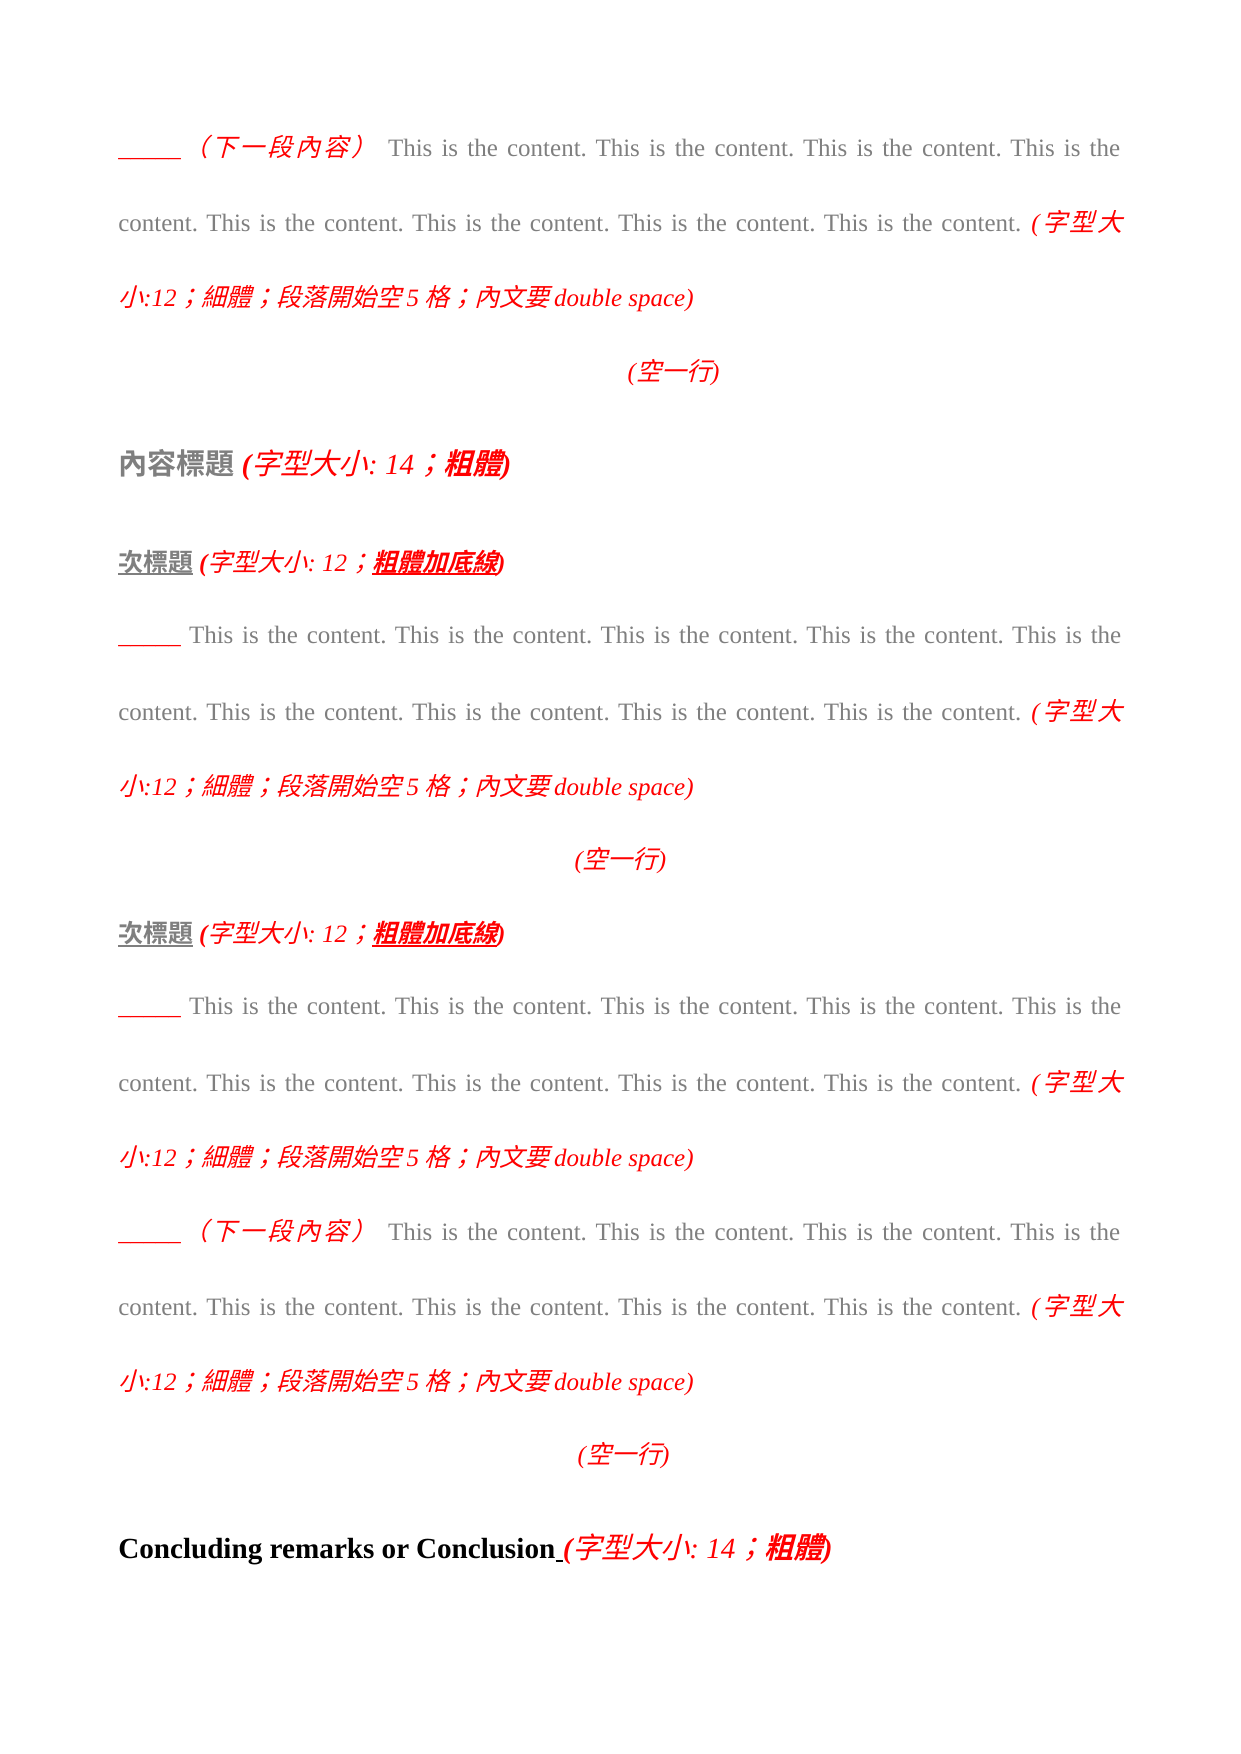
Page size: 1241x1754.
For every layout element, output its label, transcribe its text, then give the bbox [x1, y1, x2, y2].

text _____ This is the content. This is the content. This is the content. This is the content. This is the content. This is the content. This is the content. This is the content. This is the content. (字型大小:12；細體；段落開始空5格；內文要double space) [118, 616, 1122, 803]
text 次標題 (字型大小: 12；粗體加底線) [118, 542, 1122, 579]
list (空一行) [218, 351, 1122, 388]
text _____（下一段內容） This is the content. This is the content. This is the content. This is the content. This is the content. This is the content. This is the content. This is the content. (字型大小:12；細體；段落開始空5格；內文要double space) [118, 127, 1122, 314]
text 內容標題 (字型大小: 14；粗體) [118, 424, 1122, 499]
text 次標題 (字型大小: 12；粗體加底線) [118, 913, 1122, 951]
text _____ This is the content. This is the content. This is the content. This is the content. This is the content. This is the content. This is the content. This is the content. This is the content. (字型大小:12；細體；段落開始空5格；內文要double space) [118, 987, 1122, 1174]
text (空一行) [118, 839, 1122, 877]
text (空一行) [118, 1434, 1122, 1472]
text Concluding remarks or Conclusion (字型大小: 14；粗體) [118, 1508, 1122, 1583]
text _____（下一段內容） This is the content. This is the content. This is the content. This is the content. This is the content. This is the content. This is the content. This is the content. (字型大小:12；細體；段落開始空5格；內文要double space) [118, 1211, 1122, 1398]
